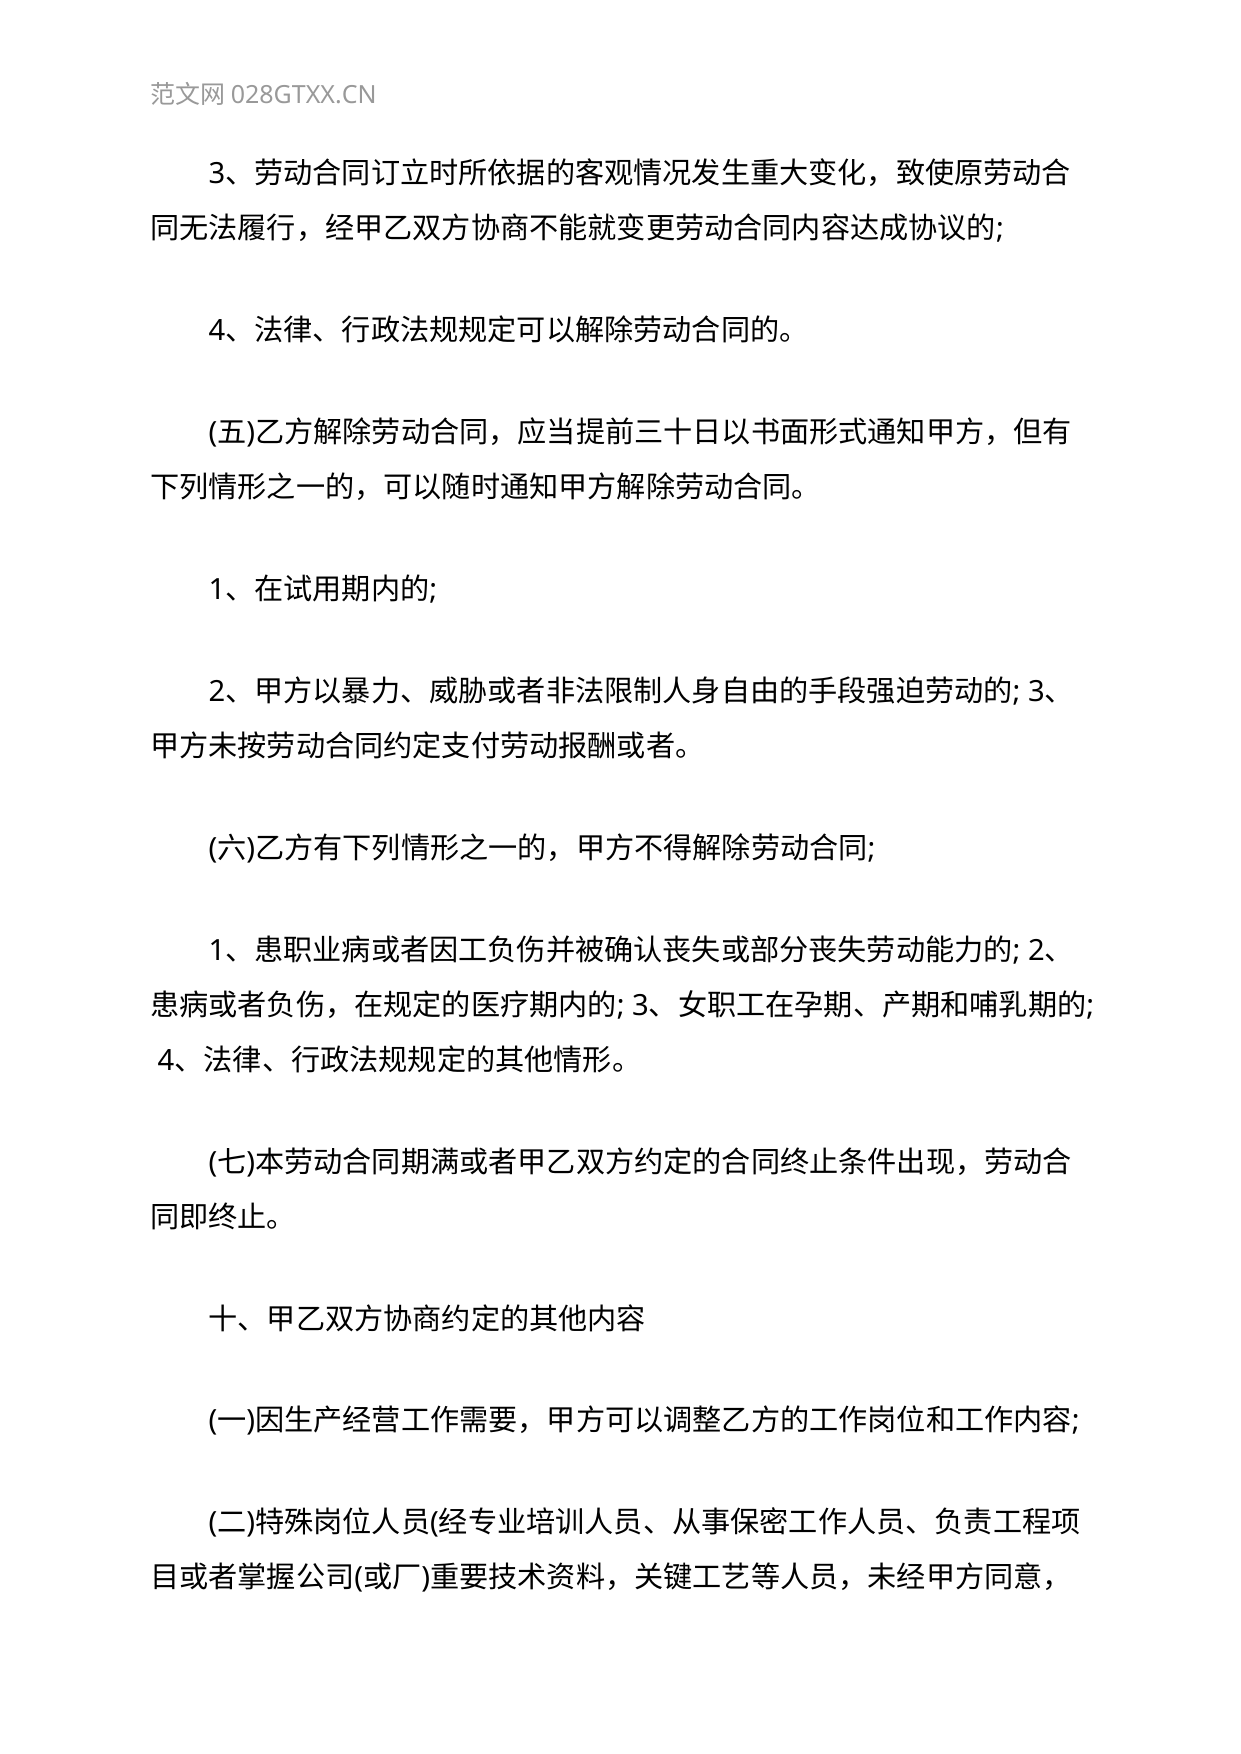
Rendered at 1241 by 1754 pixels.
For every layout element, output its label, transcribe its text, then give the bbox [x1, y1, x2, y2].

text (五)乙方解除劳动合同，应当提前三十日以书面形式通知甲方，但有下列情形之一的，可以随时通知甲方解除劳动合同。 [150, 409, 1090, 506]
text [150, 1499, 1090, 1596]
text 2、甲方以暴力、威胁或者非法限制人身自由的手段强迫劳动的; 3、甲方未按劳动合同约定支付劳动报酬或者。 [150, 668, 1090, 765]
text 3、劳动合同订立时所依据的客观情况发生重大变化，致使原劳动合同无法履行，经甲乙双方协商不能就变更劳动合同内容达成协议的; [150, 150, 1090, 247]
text 1、在试用期内的; [150, 566, 1090, 608]
text (七)本劳动合同期满或者甲乙双方约定的合同终止条件出现，劳动合同即终止。 [150, 1138, 1090, 1236]
text (一)因生产经营工作需要，甲方可以调整乙方的工作岗位和工作内容; [150, 1397, 1090, 1439]
text (六)乙方有下列情形之一的，甲方不得解除劳动合同; [150, 824, 1090, 867]
text 十、甲乙双方协商约定的其他内容 [150, 1295, 1090, 1337]
text 4、法律、行政法规规定可以解除劳动合同的。 [150, 307, 1090, 349]
text 1、患职业病或者因工负伤并被确认丧失或部分丧失劳动能力的; 2、患病或者负伤，在规定的医疗期内的; 3、女职工在孕期、产期和哺乳期的; 4、法律、行政法规规定的其他情形。 [150, 926, 1090, 1079]
